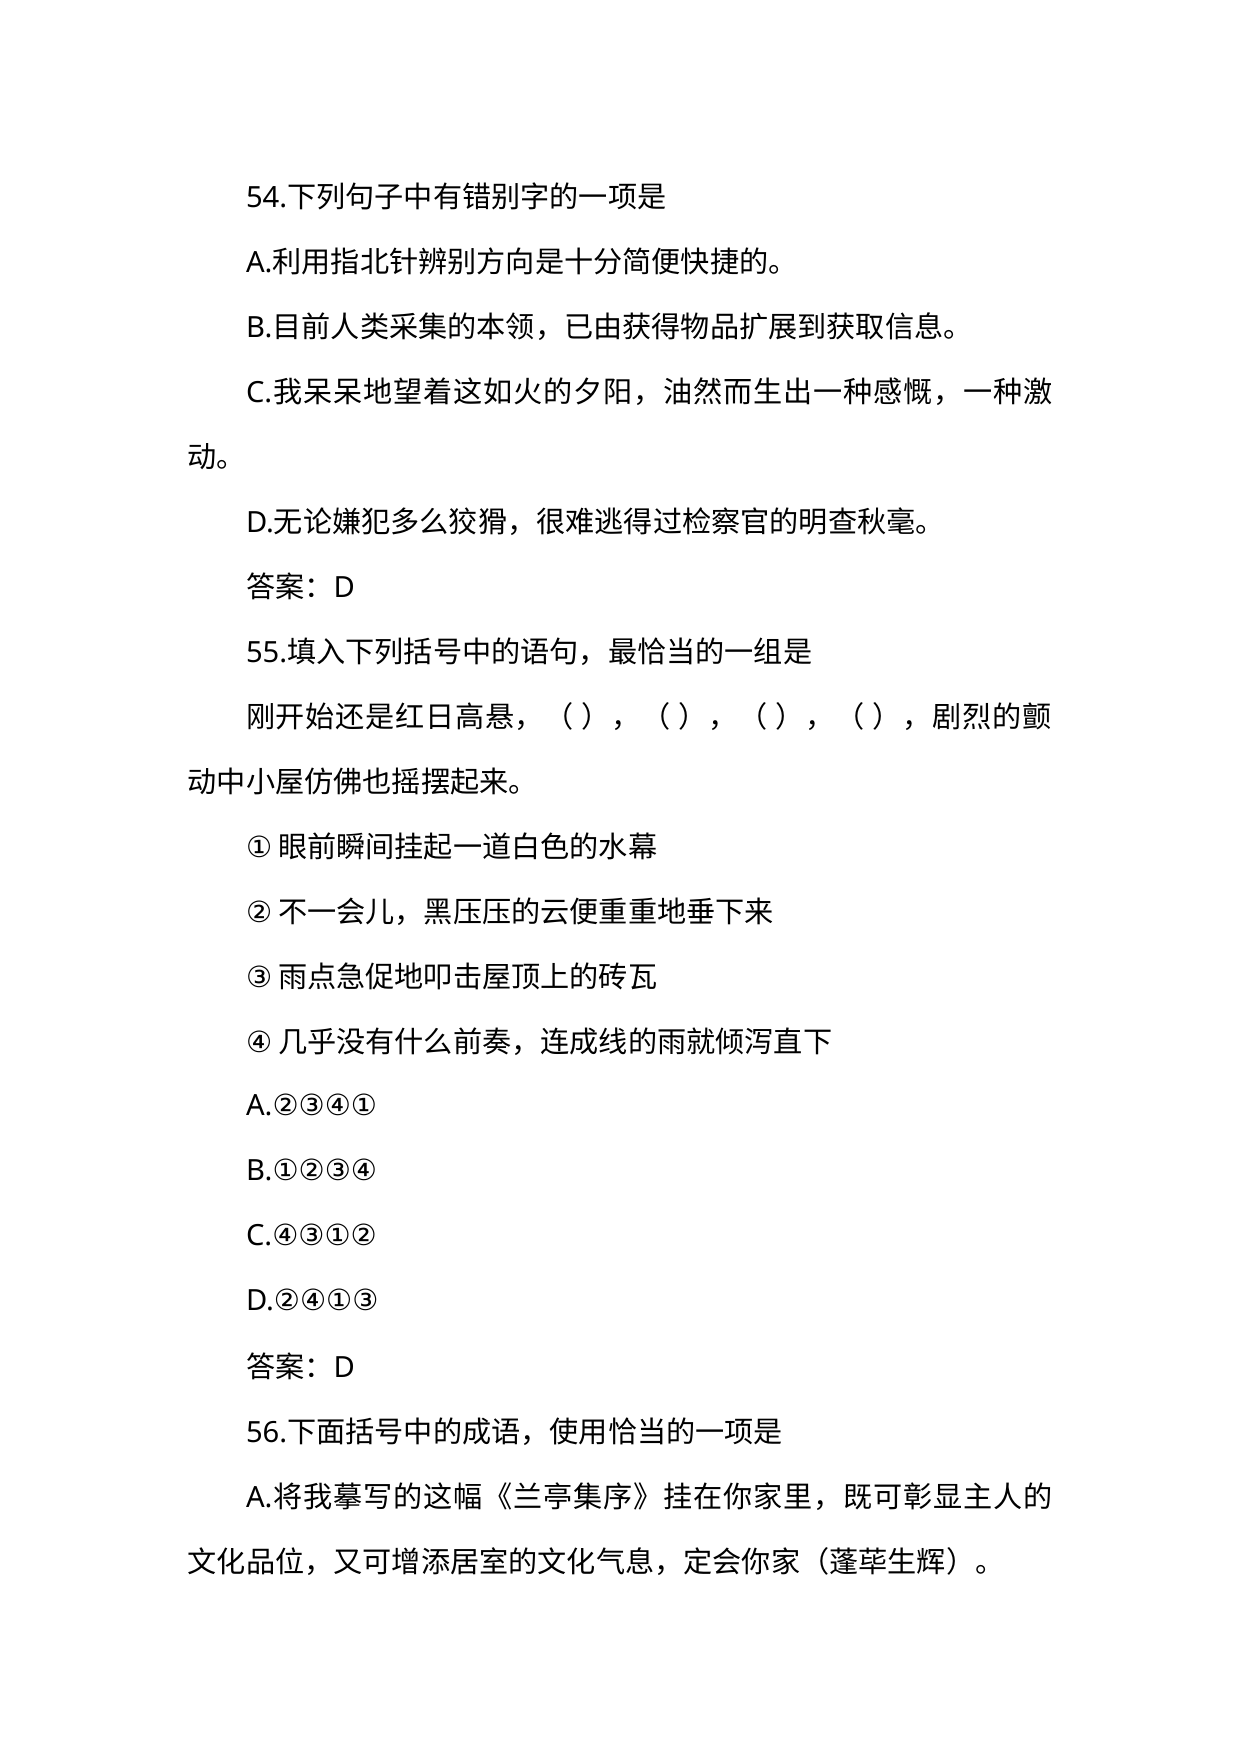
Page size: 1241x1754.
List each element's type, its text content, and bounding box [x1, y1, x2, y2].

text 刚开始还是红日高悬，（ ），（ ），（ ），（ ），剧烈的颤动中小屋仿佛也摇摆起来。 [187, 682, 1053, 812]
text 答案：D [187, 1332, 1053, 1397]
text B.目前人类采集的本领，已由获得物品扩展到获取信息。 [187, 292, 1053, 357]
text ②不一会儿，黑压压的云便重重地垂下来 [187, 877, 1053, 942]
text 55.填入下列括号中的语句，最恰当的一组是 [187, 617, 1053, 682]
text ③雨点急促地叩击屋顶上的砖瓦 [187, 942, 1053, 1007]
text C.④③①② [187, 1202, 1053, 1267]
text D.②④①③ [187, 1267, 1053, 1332]
text 54.下列句子中有错别字的一项是 [187, 162, 1053, 227]
text D.无论嫌犯多么狡猾，很难逃得过检察官的明查秋毫。 [187, 487, 1053, 552]
text C.我呆呆地望着这如火的夕阳，油然而生出一种感慨，一种激动。 [187, 357, 1053, 487]
text 答案：D [187, 552, 1053, 617]
text A.②③④① [187, 1072, 1053, 1137]
text A.利用指北针辨别方向是十分简便快捷的。 [187, 227, 1053, 292]
text 56.下面括号中的成语，使用恰当的一项是 [187, 1397, 1053, 1462]
text ①眼前瞬间挂起一道白色的水幕 [187, 812, 1053, 877]
text B.①②③④ [187, 1137, 1053, 1202]
text A.将我摹写的这幅《兰亭集序》挂在你家里，既可彰显主人的文化品位，又可增添居室的文化气息，定会你家（蓬荜生辉）。 [187, 1462, 1053, 1592]
text ④几乎没有什么前奏，连成线的雨就倾泻直下 [187, 1007, 1053, 1072]
